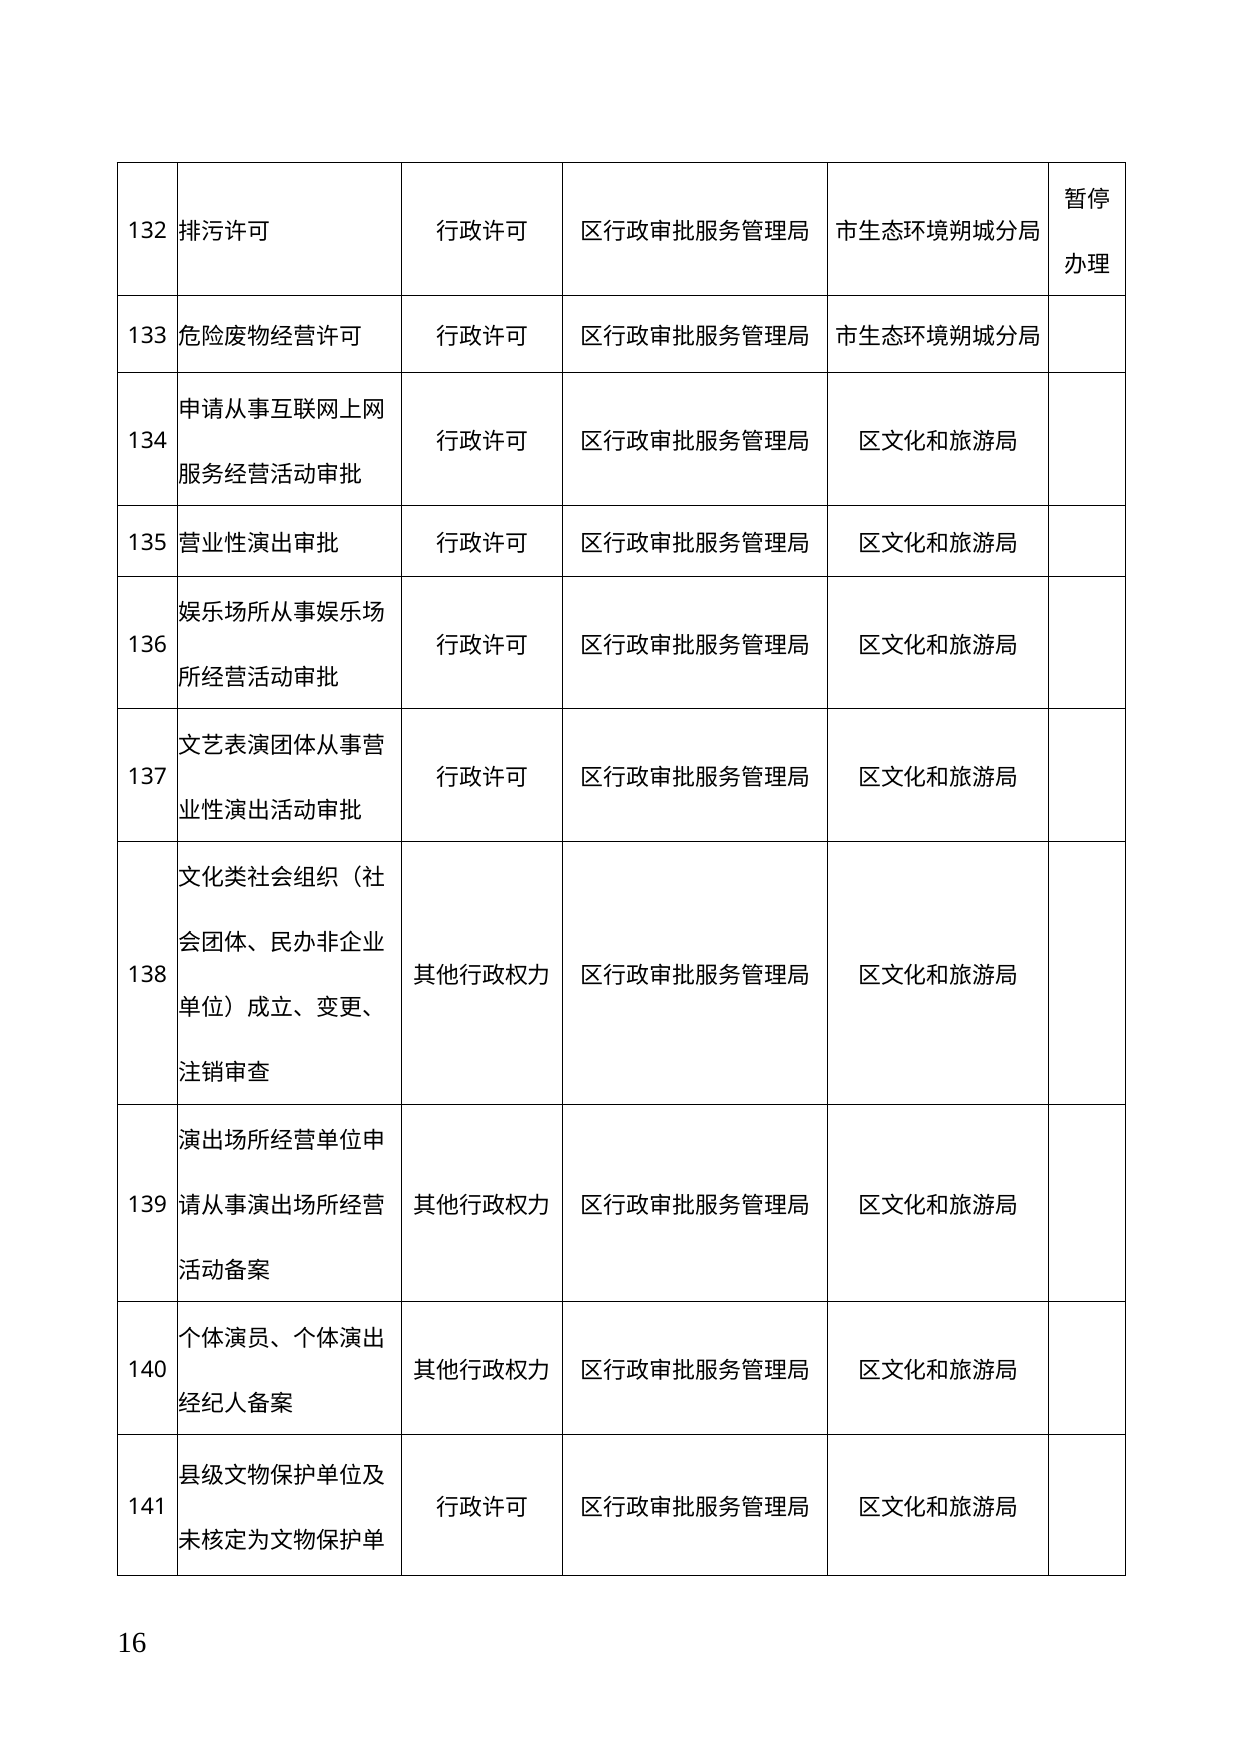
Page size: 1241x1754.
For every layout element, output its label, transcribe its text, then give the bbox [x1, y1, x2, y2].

table_cell 行政许可 [402, 296, 562, 372]
table_cell 娱乐场所从事娱乐场所经营活动审批 [178, 577, 401, 708]
table_cell 区行政审批服务管理局 [563, 373, 827, 505]
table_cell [178, 1435, 401, 1575]
table_cell 行政许可 [402, 163, 562, 294]
table_cell 市生态环境朔城分局 [828, 296, 1048, 372]
table_cell 区行政审批服务管理局 [563, 1435, 827, 1575]
table_cell 139 [118, 1105, 177, 1301]
table_cell 危险废物经营许可 [178, 296, 401, 372]
table_cell 文化类社会组织（社会团体、民办非企业单位）成立、变更、注销审查 [178, 842, 401, 1103]
table_cell [1049, 373, 1125, 505]
table_cell [1049, 842, 1125, 1103]
table_cell 区行政审批服务管理局 [563, 842, 827, 1103]
table_cell 141 [118, 1435, 177, 1575]
table_cell 行政许可 [402, 577, 562, 708]
table_cell [1049, 1302, 1125, 1434]
table_cell 133 [118, 296, 177, 372]
table_cell 134 [118, 373, 177, 505]
table_cell 区文化和旅游局 [828, 373, 1048, 505]
table_cell 区文化和旅游局 [828, 1302, 1048, 1434]
table_cell 行政许可 [402, 506, 562, 576]
table_cell 申请从事互联网上网服务经营活动审批 [178, 373, 401, 505]
table_cell 136 [118, 577, 177, 708]
table_cell 排污许可 [178, 163, 401, 294]
table_cell 行政许可 [402, 1435, 562, 1575]
table_cell 区文化和旅游局 [828, 709, 1048, 841]
table_cell [1049, 709, 1125, 841]
table_cell 140 [118, 1302, 177, 1434]
table_cell [1049, 1435, 1125, 1575]
table_cell [1049, 1105, 1125, 1301]
table_cell 暂停 办理 [1049, 163, 1125, 294]
table_cell 区行政审批服务管理局 [563, 296, 827, 372]
table_cell 区文化和旅游局 [828, 1105, 1048, 1301]
table_cell 演出场所经营单位申请从事演出场所经营活动备案 [178, 1105, 401, 1301]
table_cell 137 [118, 709, 177, 841]
table_cell [1049, 506, 1125, 576]
table_cell 区行政审批服务管理局 [563, 1302, 827, 1434]
table_cell 区文化和旅游局 [828, 842, 1048, 1103]
table_cell [1049, 577, 1125, 708]
table_cell 行政许可 [402, 709, 562, 841]
table_cell 个体演员、个体演出经纪人备案 [178, 1302, 401, 1434]
table_cell 区文化和旅游局 [828, 1435, 1048, 1575]
table_cell 行政许可 [402, 373, 562, 505]
table_cell 138 [118, 842, 177, 1103]
table_cell 135 [118, 506, 177, 576]
table_cell [1049, 296, 1125, 372]
table_cell 其他行政权力 [402, 1302, 562, 1434]
table_cell 营业性演出审批 [178, 506, 401, 576]
table_cell 区行政审批服务管理局 [563, 577, 827, 708]
table_cell 市生态环境朔城分局 [828, 163, 1048, 294]
table_cell 区行政审批服务管理局 [563, 163, 827, 294]
table_cell 区文化和旅游局 [828, 506, 1048, 576]
table_cell 132 [118, 163, 177, 294]
table_cell 文艺表演团体从事营业性演出活动审批 [178, 709, 401, 841]
table_cell 区行政审批服务管理局 [563, 506, 827, 576]
table_cell 区行政审批服务管理局 [563, 709, 827, 841]
table_cell 区行政审批服务管理局 [563, 1105, 827, 1301]
table_cell 其他行政权力 [402, 842, 562, 1103]
table_cell 其他行政权力 [402, 1105, 562, 1301]
table_cell 区文化和旅游局 [828, 577, 1048, 708]
